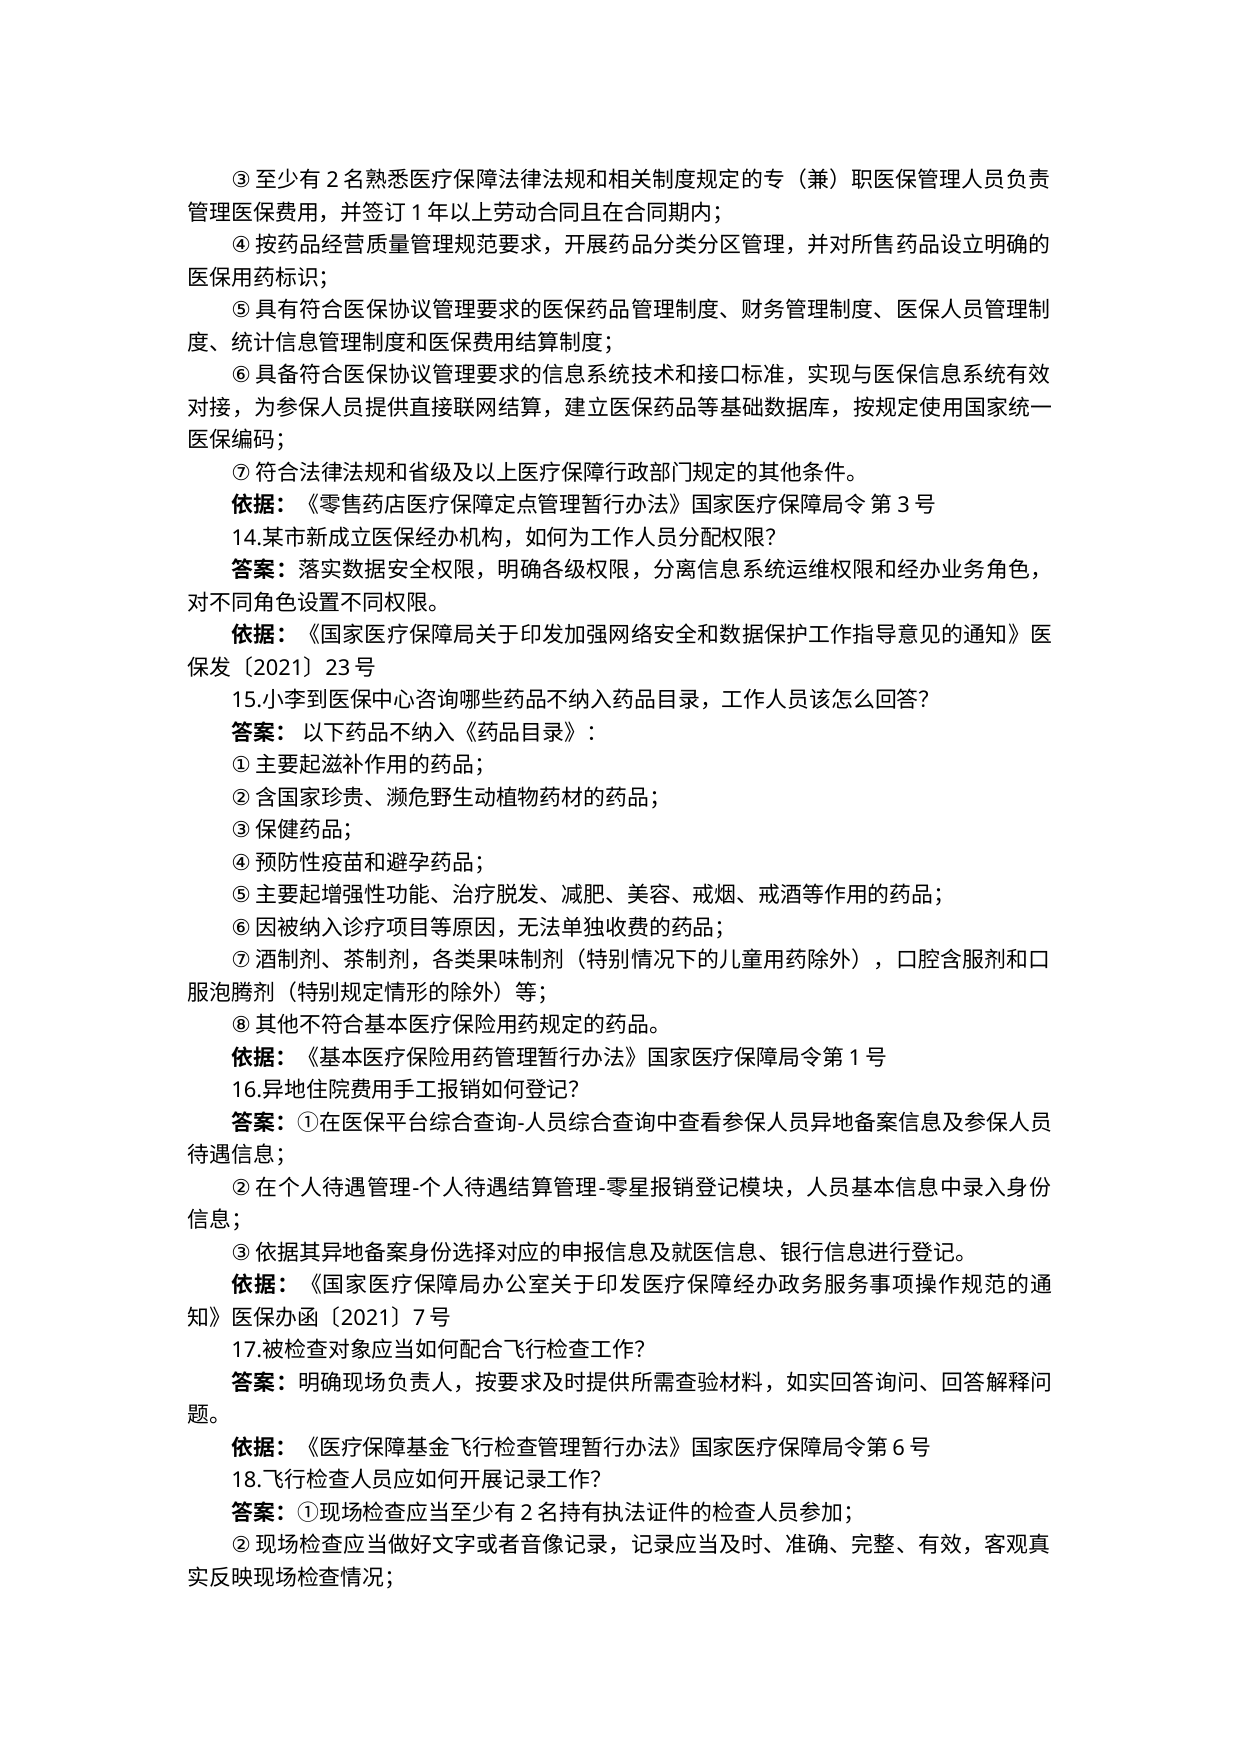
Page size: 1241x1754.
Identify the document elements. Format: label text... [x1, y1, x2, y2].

text ⑦酒制剂、茶制剂，各类果味制剂（特别情况下的儿童用药除外），口腔含服剂和口服泡腾剂（特别规定情形的除外）等； [187, 942, 1053, 1007]
text 答案：落实数据安全权限，明确各级权限，分离信息系统运维权限和经办业务角色，对不同角色设置不同权限。 [187, 552, 1053, 617]
text ③保健药品； [187, 812, 1053, 844]
text 答案：①在医保平台综合查询-人员综合查询中查看参保人员异地备案信息及参保人员待遇信息； [187, 1104, 1053, 1169]
text ③依据其异地备案身份选择对应的申报信息及就医信息、银行信息进行登记。 [187, 1234, 1053, 1267]
text 答案： 以下药品不纳入《药品目录》： [187, 714, 1053, 747]
text ②现场检查应当做好文字或者音像记录，记录应当及时、准确、完整、有效，客观真实反映现场检查情况； [187, 1527, 1053, 1592]
text 依据：《医疗保障基金飞行检查管理暂行办法》国家医疗保障局令第6号 [187, 1429, 1053, 1462]
text 依据：《零售药店医疗保障定点管理暂行办法》国家医疗保障局令 第3号 [187, 487, 1053, 519]
text ②含国家珍贵、濒危野生动植物药材的药品； [187, 779, 1053, 812]
text 14.某市新成立医保经办机构，如何为工作人员分配权限？ [187, 519, 1053, 552]
text ⑤具有符合医保协议管理要求的医保药品管理制度、财务管理制度、医保人员管理制度、统计信息管理制度和医保费用结算制度； [187, 292, 1053, 357]
text 18.飞行检查人员应如何开展记录工作？ [187, 1462, 1053, 1494]
text 依据：《基本医疗保险用药管理暂行办法》国家医疗保障局令第1号 [187, 1039, 1053, 1072]
text 依据：《国家医疗保障局关于印发加强网络安全和数据保护工作指导意见的通知》医保发〔2021〕23号 [187, 617, 1053, 682]
text 答案：①现场检查应当至少有2名持有执法证件的检查人员参加； [187, 1494, 1053, 1527]
text 答案：明确现场负责人，按要求及时提供所需查验材料，如实回答询问、回答解释问题。 [187, 1364, 1053, 1429]
text ⑤主要起增强性功能、治疗脱发、减肥、美容、戒烟、戒酒等作用的药品； [187, 877, 1053, 909]
text ②在个人待遇管理-个人待遇结算管理-零星报销登记模块，人员基本信息中录入身份信息； [187, 1169, 1053, 1234]
text ③至少有2名熟悉医疗保障法律法规和相关制度规定的专（兼）职医保管理人员负责管理医保费用，并签订1年以上劳动合同且在合同期内； [187, 162, 1053, 227]
text 依据：《国家医疗保障局办公室关于印发医疗保障经办政务服务事项操作规范的通知》医保办函〔2021〕7号 [187, 1267, 1053, 1332]
text ⑥因被纳入诊疗项目等原因，无法单独收费的药品； [187, 909, 1053, 942]
text ④按药品经营质量管理规范要求，开展药品分类分区管理，并对所售药品设立明确的医保用药标识； [187, 227, 1053, 292]
text ⑥具备符合医保协议管理要求的信息系统技术和接口标准，实现与医保信息系统有效对接，为参保人员提供直接联网结算，建立医保药品等基础数据库，按规定使用国家统一医保编码； [187, 357, 1053, 454]
text ⑦符合法律法规和省级及以上医疗保障行政部门规定的其他条件。 [187, 454, 1053, 487]
text ④预防性疫苗和避孕药品； [187, 844, 1053, 877]
text 17.被检查对象应当如何配合飞行检查工作？ [187, 1332, 1053, 1364]
text ①主要起滋补作用的药品； [187, 747, 1053, 779]
text ⑧其他不符合基本医疗保险用药规定的药品。 [187, 1007, 1053, 1039]
text 15.小李到医保中心咨询哪些药品不纳入药品目录，工作人员该怎么回答？ [187, 682, 1053, 714]
text 16.异地住院费用手工报销如何登记？ [187, 1072, 1053, 1104]
